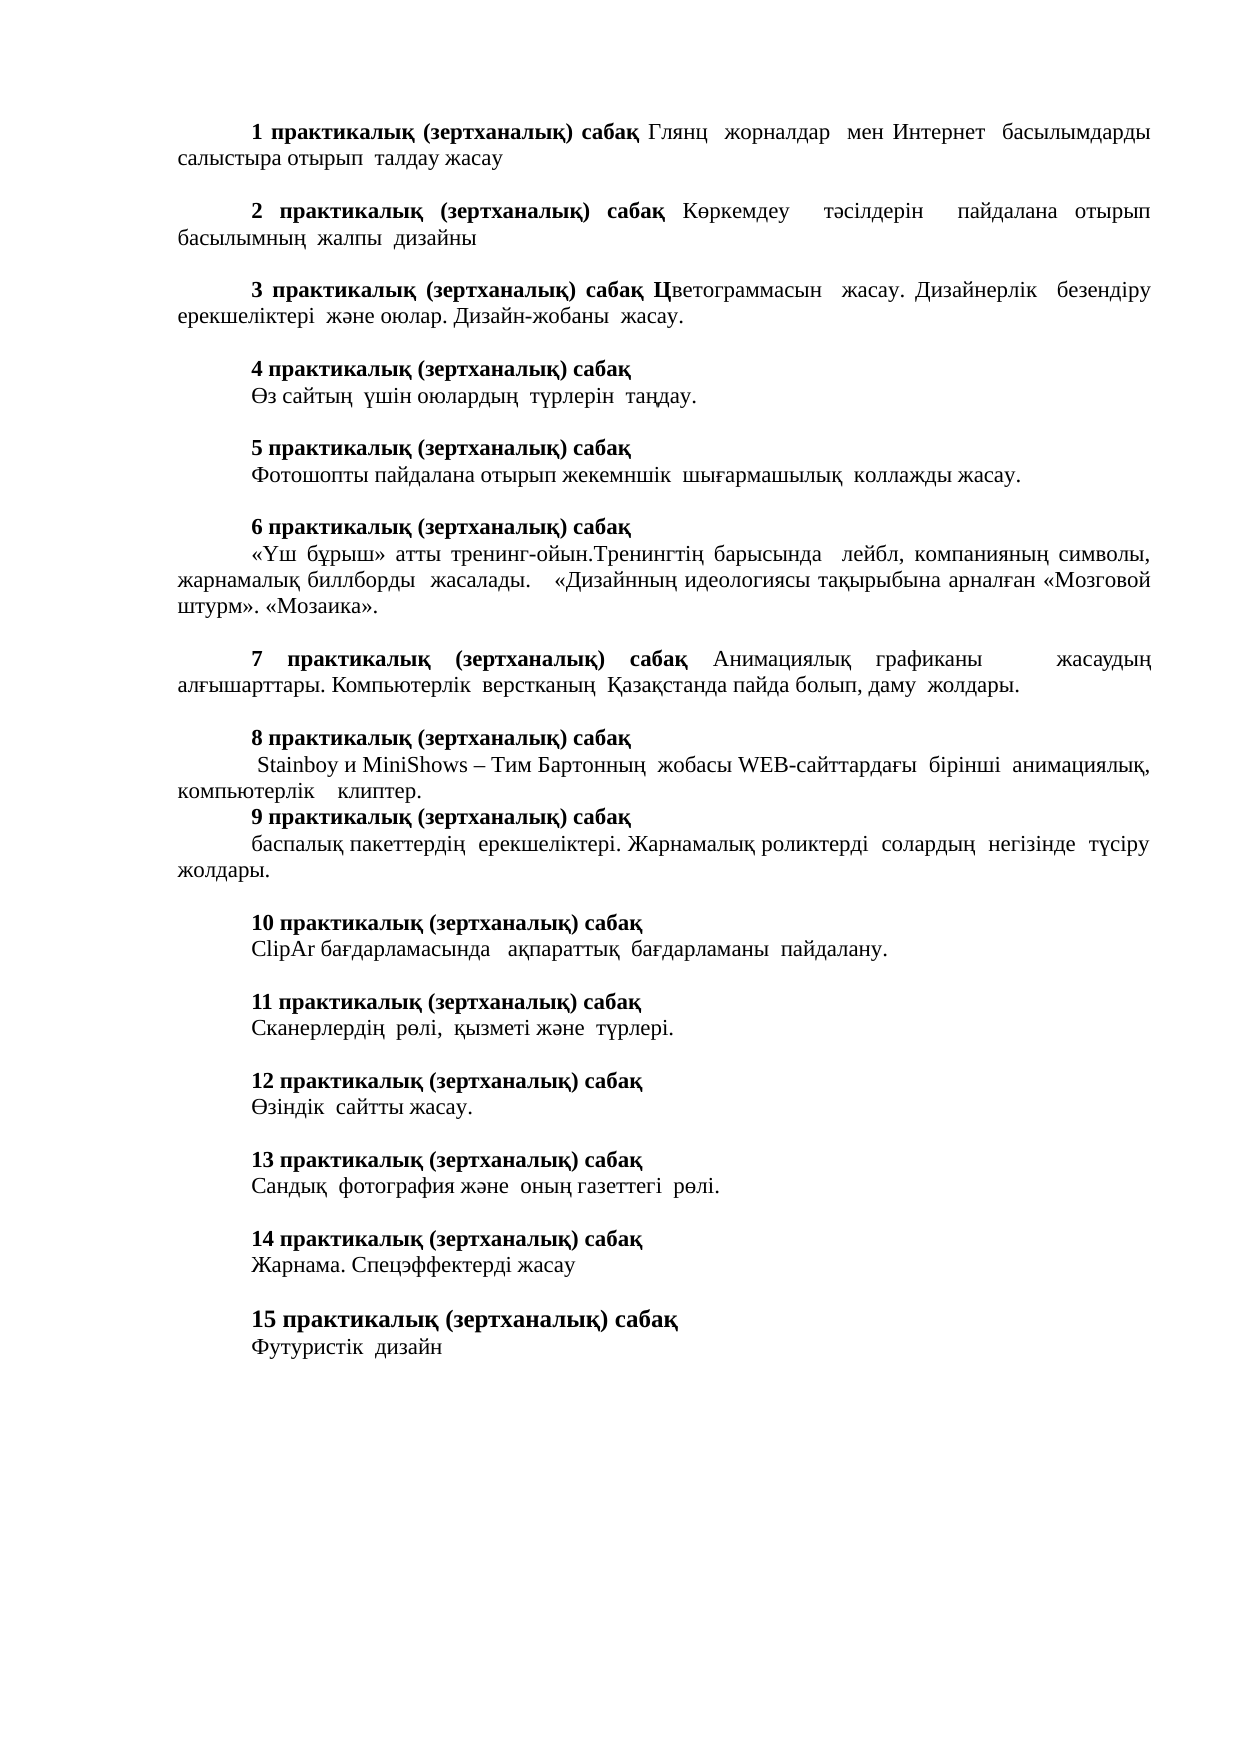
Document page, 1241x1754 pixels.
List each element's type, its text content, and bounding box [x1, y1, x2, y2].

text Өзіндік сайтты жасау. [177, 1093, 1152, 1119]
text 4 практикалық (зертханалық) сабақ [177, 355, 1152, 382]
text 15 практикалық (зертханалық) сабақ [177, 1304, 1152, 1333]
text 13 практикалық (зертханалық) сабақ [177, 1146, 1152, 1172]
text баспалық пакеттердің ерекшеліктері. Жарнамалық роликтерді солардың негізінде түсіру жолдары. [177, 830, 1152, 882]
text Stainboy и MiniShows – Тим Бартонның жобасы WEB-сайттардағы бірінші анимациялық, компьютерлік клиптер. [177, 751, 1152, 803]
text 12 практикалық (зертханалық) сабақ [177, 1067, 1152, 1093]
text Фотошопты пайдалана отырып жекемншік шығармашылық коллажды жасау. [177, 461, 1152, 487]
text Сканерлердің рөлі, қызметі және түрлері. [177, 1014, 1152, 1041]
text Өз сайтың үшін оюлардың түрлерін таңдау. [177, 382, 1152, 408]
text 2 практикалық (зертханалық) сабақ Көркемдеу тәсілдерін пайдалана отырып басылымның жалпы дизайны [177, 197, 1152, 250]
text 11 практикалық (зертханалық) сабақ [177, 988, 1152, 1014]
text 3 практикалық (зертханалық) сабақ Цветограммасын жасау. Дизайнерлік безендіру ерекшеліктері және оюлар. Дизайн-жобаны жасау. [177, 276, 1152, 329]
text 5 практикалық (зертханалық) сабақ [177, 434, 1152, 461]
text Жарнама. Спецэффектерді жасау [177, 1251, 1152, 1278]
text «Үш бұрыш» атты тренинг-ойын.Тренингтің барысында лейбл, компанияның символы, жарнамалық биллборды жасалады. «Дизайнның идеологиясы тақырыбына арналған «Мозговой штурм». «Мозаика». [177, 540, 1152, 619]
text 1 практикалық (зертханалық) сабақ Глянц жорналдар мен Интернет басылымдарды салыстыра отырып талдау жасау [177, 118, 1152, 171]
text 10 практикалық (зертханалық) сабақ [177, 909, 1152, 935]
text 8 практикалық (зертханалық) сабақ [177, 724, 1152, 751]
text 9 практикалық (зертханалық) сабақ [177, 803, 1152, 830]
text 7 практикалық (зертханалық) сабақ Анимациялық графиканы жасаудың алғышарттары. Компьютерлік верстканың Қазақстанда пайда болып, даму жолдары. [177, 645, 1152, 698]
text ClipAr бағдарламасында ақпараттық бағдарламаны пайдалану. [177, 935, 1152, 961]
text Футуристік дизайн [177, 1333, 1152, 1359]
text Сандық фотография және оның газеттегі рөлі. [177, 1172, 1152, 1199]
text 6 практикалық (зертханалық) сабақ [177, 513, 1152, 540]
text 14 практикалық (зертханалық) сабақ [177, 1225, 1152, 1251]
